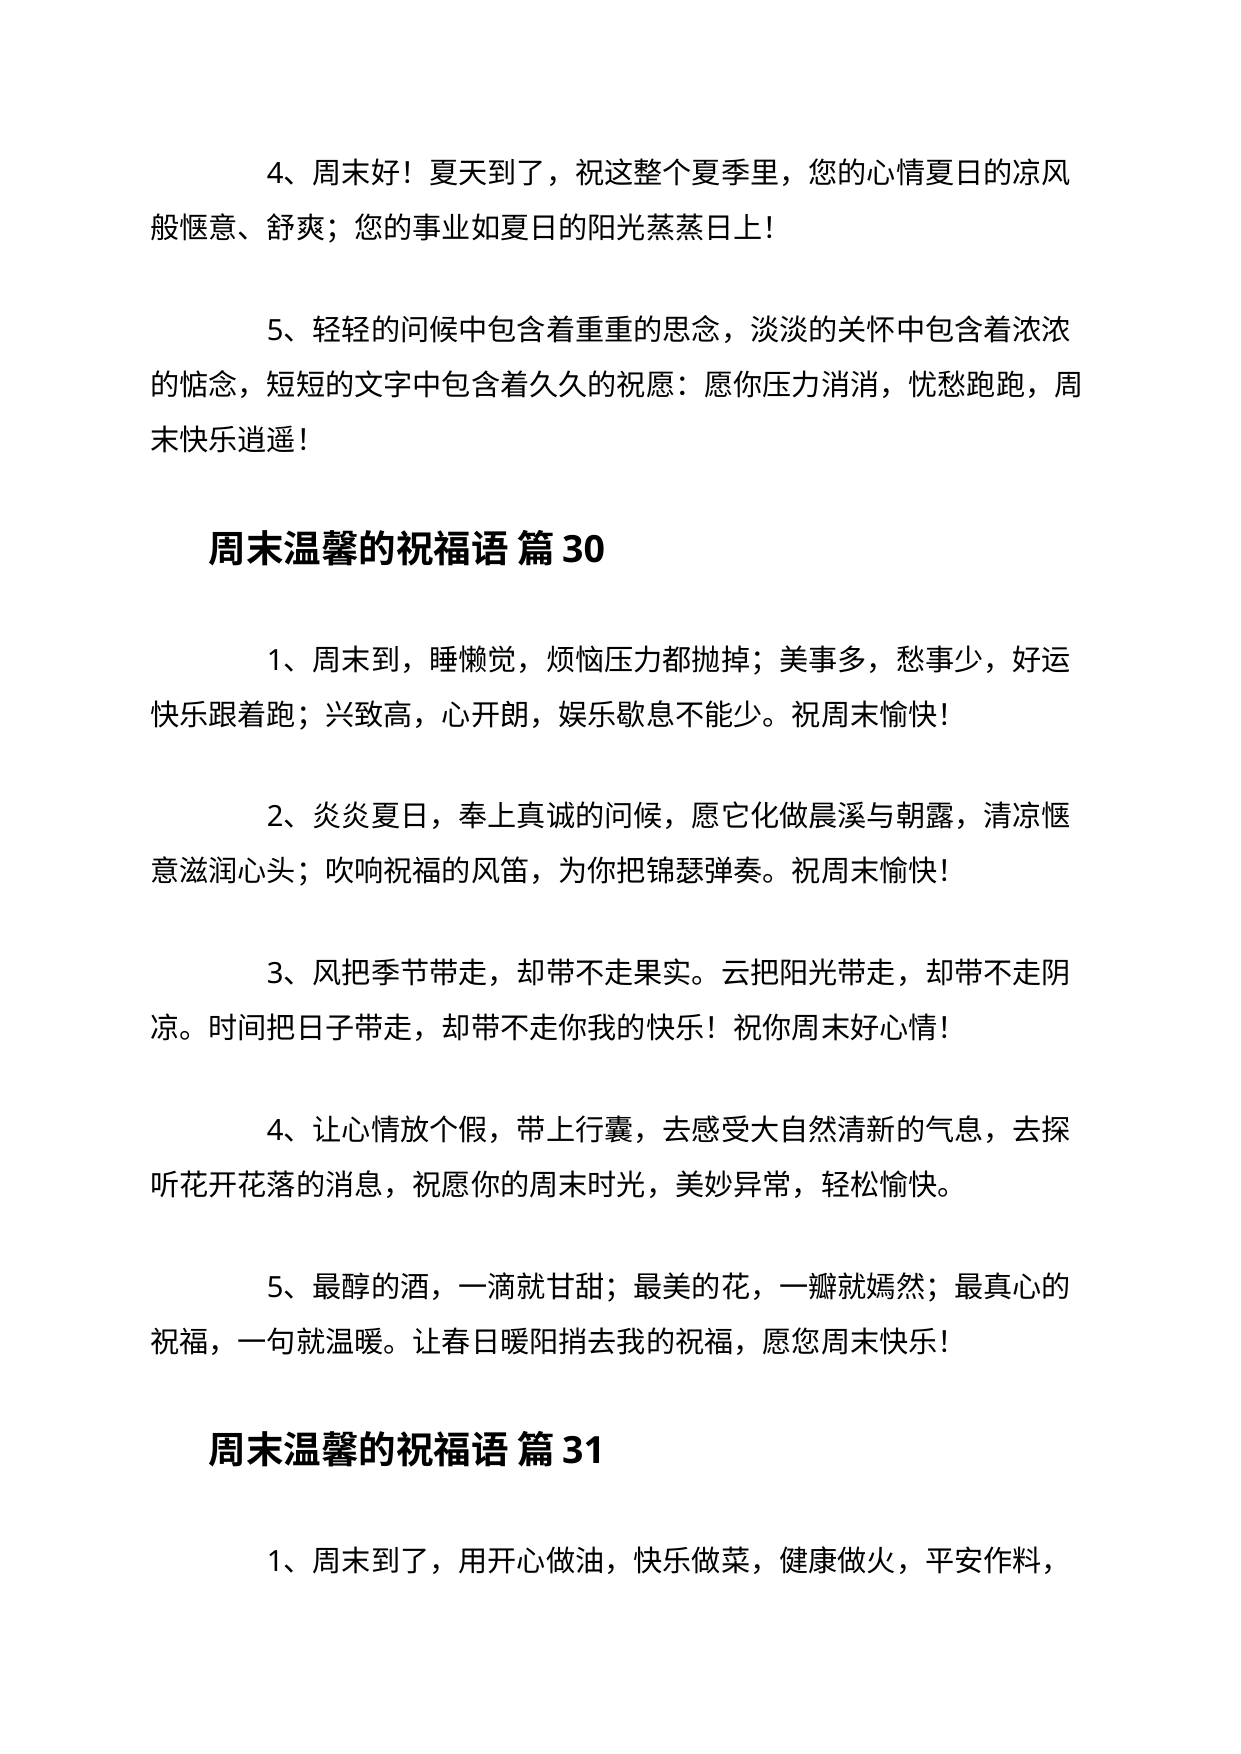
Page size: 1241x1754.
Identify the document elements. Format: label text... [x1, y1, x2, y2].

text 4、让心情放个假，带上行囊，去感受大自然清新的气息，去探听花开花落的消息，祝愿你的周末时光，美妙异常，轻松愉快。 [150, 1106, 1090, 1204]
text 5、轻轻的问候中包含着重重的思念，淡淡的关怀中包含着浓浓的惦念，短短的文字中包含着久久的祝愿：愿你压力消消，忧愁跑跑，周末快乐逍遥！ [150, 307, 1090, 459]
text 5、最醇的酒，一滴就甘甜；最美的花，一瓣就嫣然；最真心的祝福，一句就温暖。让春日暖阳捎去我的祝福，愿您周末快乐！ [150, 1263, 1090, 1360]
text 周末温馨的祝福语 篇31 [150, 1420, 1090, 1474]
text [150, 1537, 1090, 1580]
text 3、风把季节带走，却带不走果实。云把阳光带走，却带不走阴凉。时间把日子带走，却带不走你我的快乐！祝你周末好心情！ [150, 949, 1090, 1047]
text 2、炎炎夏日，奉上真诚的问候，愿它化做晨溪与朝露，清凉惬意滋润心头；吹响祝福的风笛，为你把锦瑟弹奏。祝周末愉快！ [150, 793, 1090, 890]
text 1、周末到，睡懒觉，烦恼压力都抛掉；美事多，愁事少，好运快乐跟着跑；兴致高，心开朗，娱乐歇息不能少。祝周末愉快！ [150, 636, 1090, 733]
text 4、周末好！夏天到了，祝这整个夏季里，您的心情夏日的凉风般惬意、舒爽；您的事业如夏日的阳光蒸蒸日上！ [150, 150, 1090, 247]
text 周末温馨的祝福语 篇30 [150, 518, 1090, 573]
